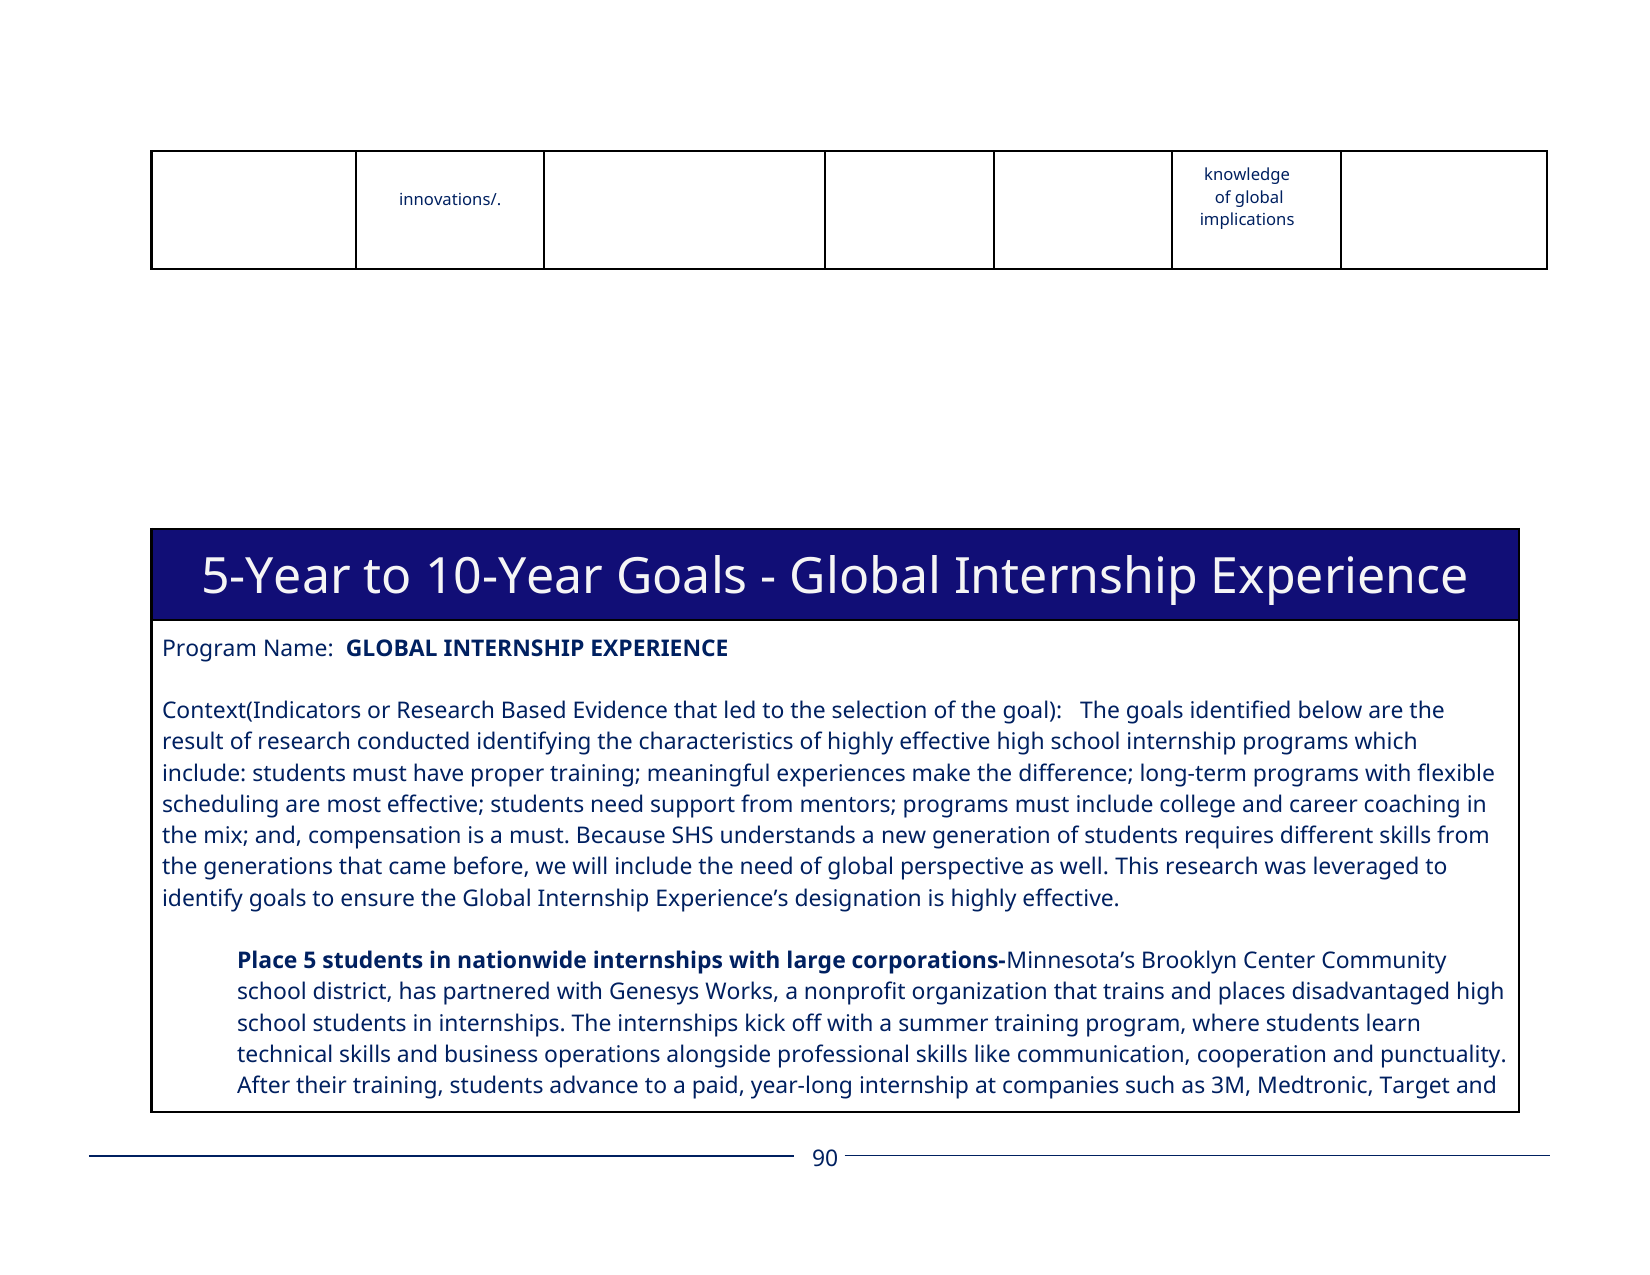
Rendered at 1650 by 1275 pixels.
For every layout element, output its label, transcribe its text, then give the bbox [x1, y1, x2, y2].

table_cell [357, 152, 543, 268]
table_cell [1173, 152, 1340, 268]
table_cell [1342, 152, 1546, 268]
table_header 5-Year to 10-Year Goals - Global Internship Experience [153, 530, 1518, 619]
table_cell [153, 152, 355, 268]
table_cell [995, 152, 1171, 268]
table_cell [826, 152, 993, 268]
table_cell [153, 621, 1518, 1111]
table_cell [545, 152, 824, 268]
